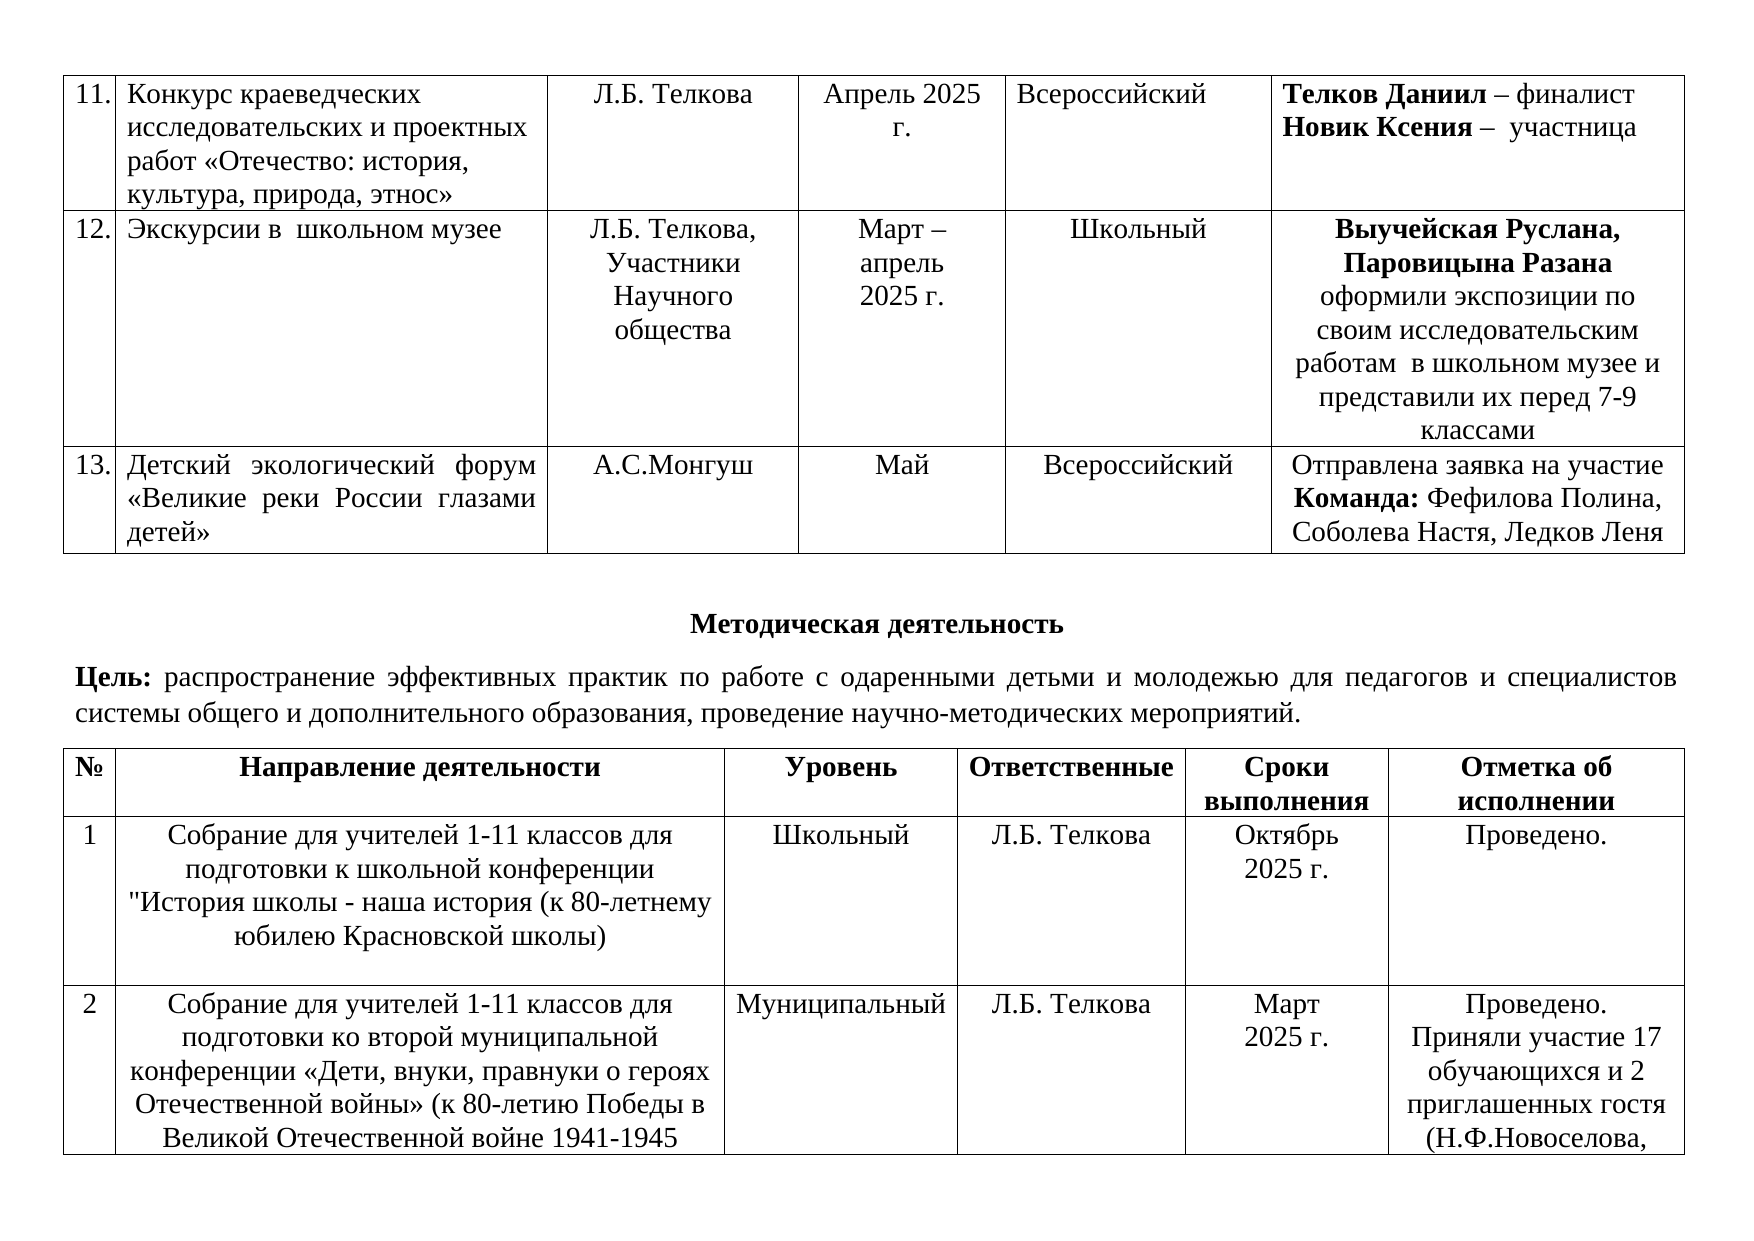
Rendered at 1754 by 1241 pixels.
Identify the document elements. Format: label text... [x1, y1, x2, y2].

table_header № [64, 749, 115, 816]
table_cell Конкурс краеведческих исследовательских и проектных работ «Отечество: история, культура, природа, этнос» [116, 76, 547, 210]
table_cell 1 [64, 817, 115, 985]
table_cell Октябрь 2025 г. [1186, 817, 1388, 985]
text Методическая деятельность [75, 606, 1679, 640]
table_cell [64, 447, 115, 552]
table_header Сроки выполнения [1186, 749, 1388, 816]
table_header Отметка об исполнении [1389, 749, 1684, 816]
table_cell Л.Б. Телкова, Участники Научного общества [548, 211, 798, 446]
table_cell Март 2025 г. [1186, 986, 1388, 1154]
table_cell Отправлена заявка на участие Команда: Фефилова Полина, Соболева Настя, Ледков Леня [1272, 447, 1684, 552]
table_cell А.С.Монгуш [548, 447, 798, 552]
table_cell Проведено. [1389, 817, 1684, 985]
table_header Направление деятельности [116, 749, 724, 816]
table_cell Телков Даниил – финалист Новик Ксения – участница [1272, 76, 1684, 210]
table_cell Май [799, 447, 1005, 552]
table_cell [1389, 986, 1684, 1154]
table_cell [116, 986, 724, 1154]
table_cell Всероссийский [1006, 76, 1271, 210]
table_cell Выучейская Руслана, Паровицына Разана оформили экспозиции по своим исследовательским работам в школьном музее и представили их перед 7-9 классами [1272, 211, 1684, 446]
table_cell Март – апрель 2025 г. [799, 211, 1005, 446]
table_cell 2 [64, 986, 115, 1154]
text Цель: распространение эффективных практик по работе с одаренными детьми и молодежью для педагогов и специалистов системы общего и дополнительного образования, проведение научно-методических мероприятий. [75, 659, 1679, 729]
table_cell Л.Б. Телкова [958, 986, 1185, 1154]
table_header Ответственные [958, 749, 1185, 816]
table_cell Л.Б. Телкова [958, 817, 1185, 985]
table_cell Школьный [725, 817, 957, 985]
table_cell Школьный [1006, 211, 1271, 446]
table_cell Апрель 2025 г. [799, 76, 1005, 210]
table_cell Собрание для учителей 1-11 классов для подготовки к школьной конференции "История школы - наша история (к 80-летнему юбилею Красновской школы) [116, 817, 724, 985]
table_cell Детский экологический форум «Великие реки России глазами детей» [116, 447, 547, 552]
table_cell Всероссийский [1006, 447, 1271, 552]
table_cell Л.Б. Телкова [548, 76, 798, 210]
table_header Уровень [725, 749, 957, 816]
table_cell [64, 211, 115, 446]
table_cell Муниципальный [725, 986, 957, 1154]
table_cell [64, 76, 115, 210]
table_cell Экскурсии в школьном музее [116, 211, 547, 446]
